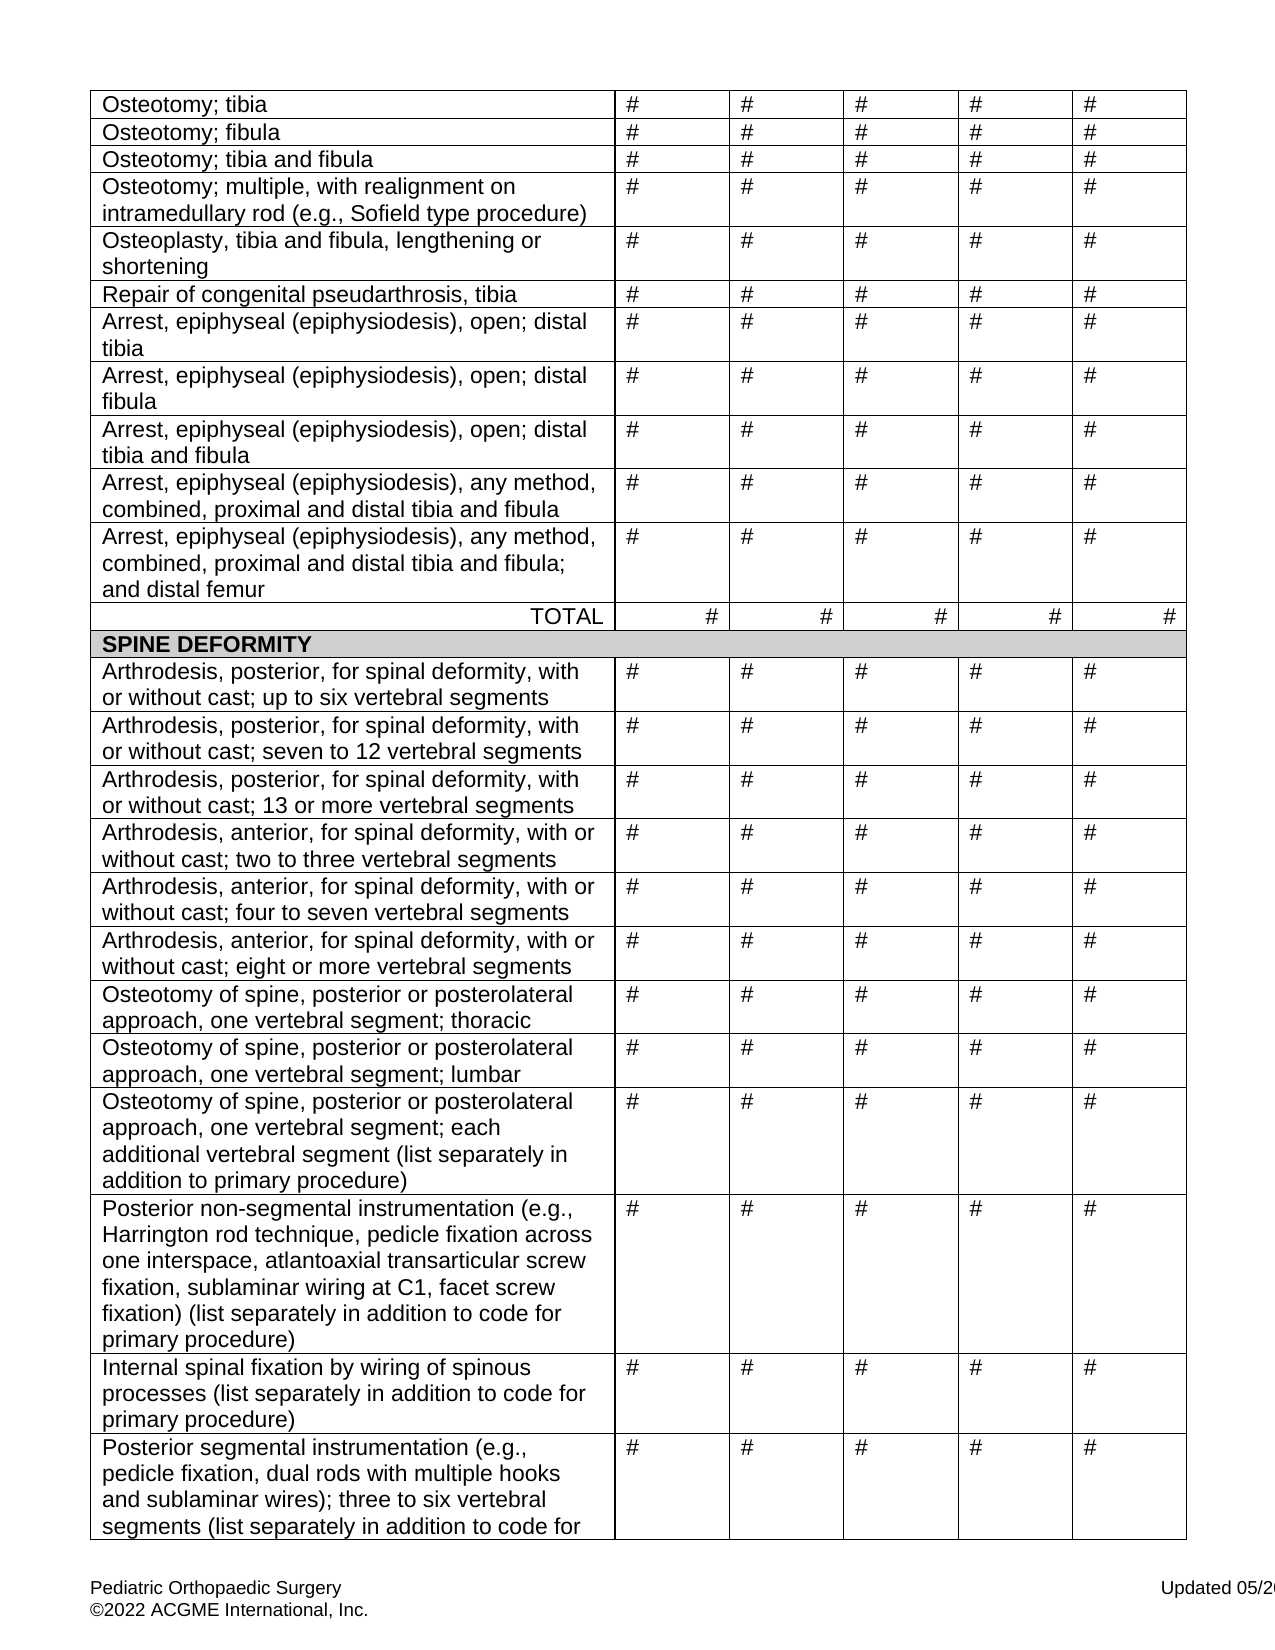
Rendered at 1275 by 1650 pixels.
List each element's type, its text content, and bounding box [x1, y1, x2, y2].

table_cell Arthrodesis, posterior, for spinal deformity, with or without cast; up to six vertebral segments [91, 658, 614, 711]
table_cell [844, 91, 958, 117]
table_cell [844, 416, 958, 468]
table_cell [616, 819, 729, 872]
table_cell [730, 712, 843, 764]
table_cell [844, 469, 958, 522]
table_cell [844, 281, 958, 307]
table_cell Osteotomy of spine, posterior or posterolateral approach, one vertebral segment; thoracic [91, 981, 614, 1033]
table_cell [616, 91, 729, 117]
table_cell [1073, 146, 1186, 172]
table_cell [1073, 819, 1186, 872]
table_cell [1073, 658, 1186, 711]
table_cell Arthrodesis, anterior, for spinal deformity, with or without cast; four to seven vertebral segments [91, 873, 614, 926]
table_cell [959, 416, 1072, 468]
table_cell [844, 1354, 958, 1433]
table_cell [616, 146, 729, 172]
table_cell [1073, 173, 1186, 226]
table_cell [844, 119, 958, 145]
table_cell [1073, 1034, 1186, 1087]
table_cell [959, 873, 1072, 926]
table_cell [616, 416, 729, 468]
table_cell [616, 469, 729, 522]
table_cell [616, 119, 729, 145]
table_cell [959, 981, 1072, 1033]
table_cell [844, 1195, 958, 1353]
table_cell [730, 927, 843, 979]
table_cell [959, 1195, 1072, 1353]
table_cell [730, 146, 843, 172]
table_cell [730, 658, 843, 711]
table_cell [616, 1434, 729, 1539]
table_cell [959, 308, 1072, 361]
table_cell [1073, 1354, 1186, 1433]
table_cell [730, 1034, 843, 1087]
table_cell [730, 1434, 843, 1539]
table_cell [959, 1088, 1072, 1193]
table_cell [730, 91, 843, 117]
table_cell [959, 146, 1072, 172]
table_cell TOTAL [91, 603, 614, 629]
table_cell [1073, 91, 1186, 117]
table_cell [616, 1354, 729, 1433]
table_cell [616, 227, 729, 280]
table_cell [1073, 1434, 1186, 1539]
table_cell [616, 927, 729, 979]
table_cell [1073, 416, 1186, 468]
table_cell SPINE DEFORMITY [91, 631, 1186, 657]
table_cell Osteoplasty, tibia and fibula, lengthening or shortening [91, 227, 614, 280]
table_cell Osteotomy of spine, posterior or posterolateral approach, one vertebral segment; each additional vertebral segment (list separately in addition to primary procedure) [91, 1088, 614, 1193]
table_cell [844, 362, 958, 414]
table_cell [959, 712, 1072, 764]
table_cell [844, 227, 958, 280]
table_cell Arrest, epiphyseal (epiphysiodesis), open; distal fibula [91, 362, 614, 414]
table_cell [730, 362, 843, 414]
table_cell [616, 362, 729, 414]
table_cell [1073, 362, 1186, 414]
table_cell [1073, 308, 1186, 361]
table_cell [616, 603, 729, 629]
table_cell [844, 1088, 958, 1193]
table_cell [616, 173, 729, 226]
table_cell [1073, 603, 1186, 629]
table_cell [730, 173, 843, 226]
table_cell [1073, 1195, 1186, 1353]
table_cell [1073, 523, 1186, 602]
table_cell [730, 227, 843, 280]
table_cell [844, 1434, 958, 1539]
table_cell [616, 1195, 729, 1353]
table_cell [730, 873, 843, 926]
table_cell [91, 1434, 614, 1539]
table_cell [844, 981, 958, 1033]
table_cell [616, 1034, 729, 1087]
table_cell [730, 308, 843, 361]
table_cell [959, 173, 1072, 226]
table_cell [959, 927, 1072, 979]
table_cell [616, 981, 729, 1033]
table_cell Arthrodesis, posterior, for spinal deformity, with or without cast; seven to 12 vertebral segments [91, 712, 614, 764]
table_cell [616, 873, 729, 926]
table_cell [844, 658, 958, 711]
table_cell [844, 308, 958, 361]
table_cell [959, 1434, 1072, 1539]
table_cell [844, 146, 958, 172]
table_cell [1073, 712, 1186, 764]
table_cell [616, 1088, 729, 1193]
table_cell Arthrodesis, posterior, for spinal deformity, with or without cast; 13 or more vertebral segments [91, 766, 614, 818]
table_cell [959, 469, 1072, 522]
table_cell Arthrodesis, anterior, for spinal deformity, with or without cast; two to three vertebral segments [91, 819, 614, 872]
table_cell [844, 873, 958, 926]
table_cell Arrest, epiphyseal (epiphysiodesis), open; distal tibia [91, 308, 614, 361]
table_cell [616, 281, 729, 307]
table_cell [959, 603, 1072, 629]
table_cell [730, 819, 843, 872]
table_cell [730, 523, 843, 602]
table_cell [844, 1034, 958, 1087]
table_cell [844, 766, 958, 818]
table_cell Osteotomy; multiple, with realignment on intramedullary rod (e.g., Sofield type procedure) [91, 173, 614, 226]
table_cell Arrest, epiphyseal (epiphysiodesis), any method, combined, proximal and distal tibia and fibula; and distal femur [91, 523, 614, 602]
table_cell [1073, 281, 1186, 307]
table_cell [730, 981, 843, 1033]
table_cell [616, 523, 729, 602]
table_cell [730, 119, 843, 145]
table_cell [1073, 227, 1186, 280]
table_cell [1073, 981, 1186, 1033]
table_cell [959, 523, 1072, 602]
table_cell [730, 1195, 843, 1353]
table_cell [730, 469, 843, 522]
table_cell Arthrodesis, anterior, for spinal deformity, with or without cast; eight or more vertebral segments [91, 927, 614, 979]
table_cell Repair of congenital pseudarthrosis, tibia [91, 281, 614, 307]
table_cell [1073, 927, 1186, 979]
table_cell [730, 1354, 843, 1433]
table_cell Posterior non-segmental instrumentation (e.g., Harrington rod technique, pedicle fixation across one interspace, atlantoaxial transarticular screw fixation, sublaminar wiring at C1, facet screw fixation) (list separately in addition to code for primary procedure) [91, 1195, 614, 1353]
table_cell [1073, 119, 1186, 145]
table_cell [844, 712, 958, 764]
table_cell [959, 1354, 1072, 1433]
table_cell [959, 281, 1072, 307]
table_cell [616, 308, 729, 361]
table_cell [730, 603, 843, 629]
table_cell [730, 766, 843, 818]
table_cell [959, 819, 1072, 872]
table_cell Arrest, epiphyseal (epiphysiodesis), any method, combined, proximal and distal tibia and fibula [91, 469, 614, 522]
table_cell Arrest, epiphyseal (epiphysiodesis), open; distal tibia and fibula [91, 416, 614, 468]
table_cell [844, 603, 958, 629]
table_cell Osteotomy; tibia and fibula [91, 146, 614, 172]
table_cell [730, 281, 843, 307]
table_cell [616, 712, 729, 764]
table_cell [844, 523, 958, 602]
table_cell [1073, 1088, 1186, 1193]
table_cell [616, 766, 729, 818]
table_cell Osteotomy of spine, posterior or posterolateral approach, one vertebral segment; lumbar [91, 1034, 614, 1087]
table_cell [959, 766, 1072, 818]
table_cell Internal spinal fixation by wiring of spinous processes (list separately in addition to code for primary procedure) [91, 1354, 614, 1433]
table_cell Osteotomy; fibula [91, 119, 614, 145]
table_cell [959, 1034, 1072, 1087]
table_cell [959, 658, 1072, 711]
table_cell [844, 927, 958, 979]
table_cell [730, 1088, 843, 1193]
table_cell [1073, 766, 1186, 818]
table_cell [959, 362, 1072, 414]
table_cell [1073, 469, 1186, 522]
table_cell Osteotomy; tibia [91, 91, 614, 117]
table_cell [616, 658, 729, 711]
table_cell [959, 119, 1072, 145]
table_cell [959, 227, 1072, 280]
table_cell [959, 91, 1072, 117]
table_cell [844, 819, 958, 872]
table_cell [730, 416, 843, 468]
table_cell [1073, 873, 1186, 926]
table_cell [844, 173, 958, 226]
